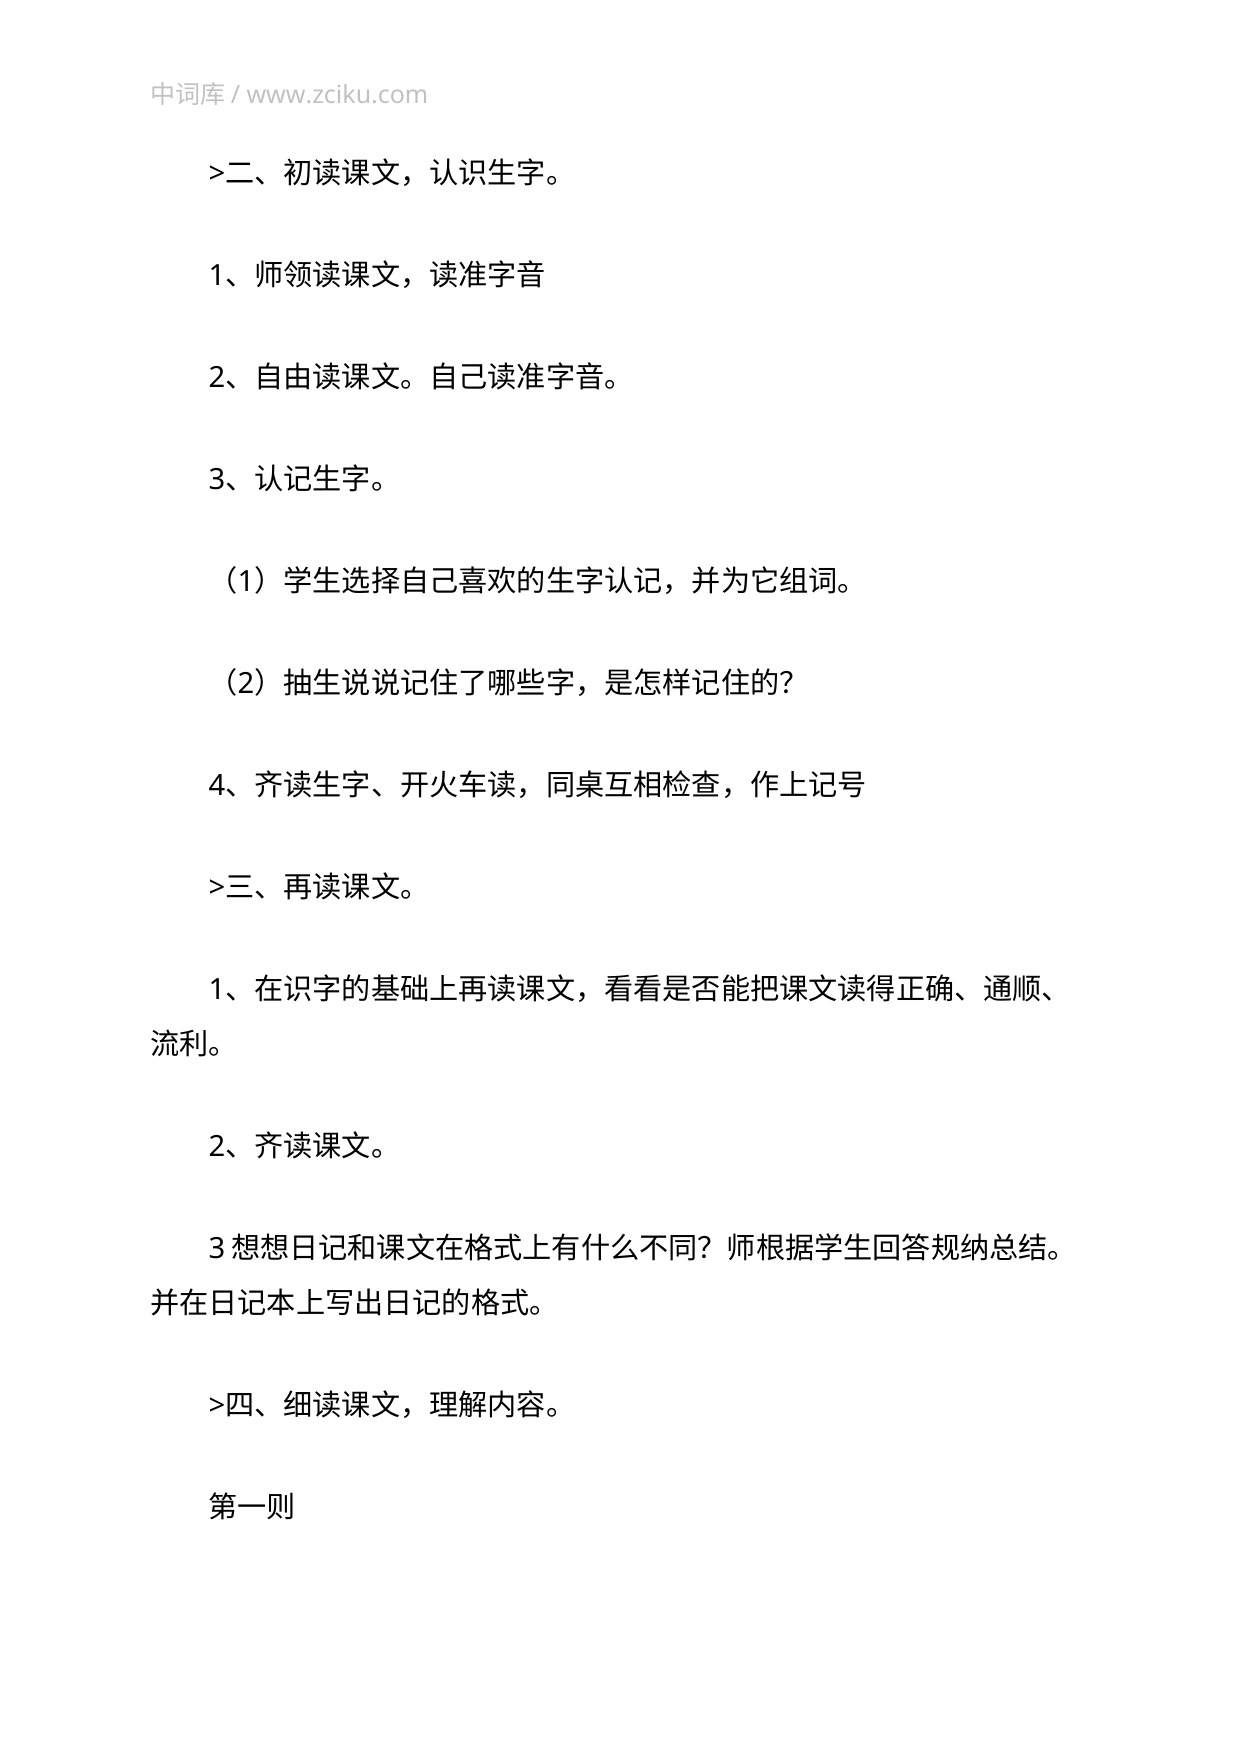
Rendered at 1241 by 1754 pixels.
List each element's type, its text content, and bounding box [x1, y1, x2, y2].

text >三、再读课文。 [150, 864, 1090, 906]
text 第一则 [150, 1483, 1090, 1526]
text 2、自由读课文。自己读准字音。 [150, 354, 1090, 396]
text >四、细读课文，理解内容。 [150, 1381, 1090, 1424]
text >二、初读课文，认识生字。 [150, 150, 1090, 192]
text （1）学生选择自己喜欢的生字认记，并为它组词。 [150, 558, 1090, 600]
text 3、认记生字。 [150, 456, 1090, 498]
text 4、齐读生字、开火车读，同桌互相检查，作上记号 [150, 762, 1090, 804]
text （2）抽生说说记住了哪些字，是怎样记住的？ [150, 660, 1090, 702]
text 1、在识字的基础上再读课文，看看是否能把课文读得正确、通顺、流利。 [150, 966, 1090, 1063]
text 1、师领读课文，读准字音 [150, 252, 1090, 294]
text 3想想日记和课文在格式上有什么不同？师根据学生回答规纳总结。并在日记本上写出日记的格式。 [150, 1224, 1090, 1322]
text 2、齐读课文。 [150, 1123, 1090, 1165]
